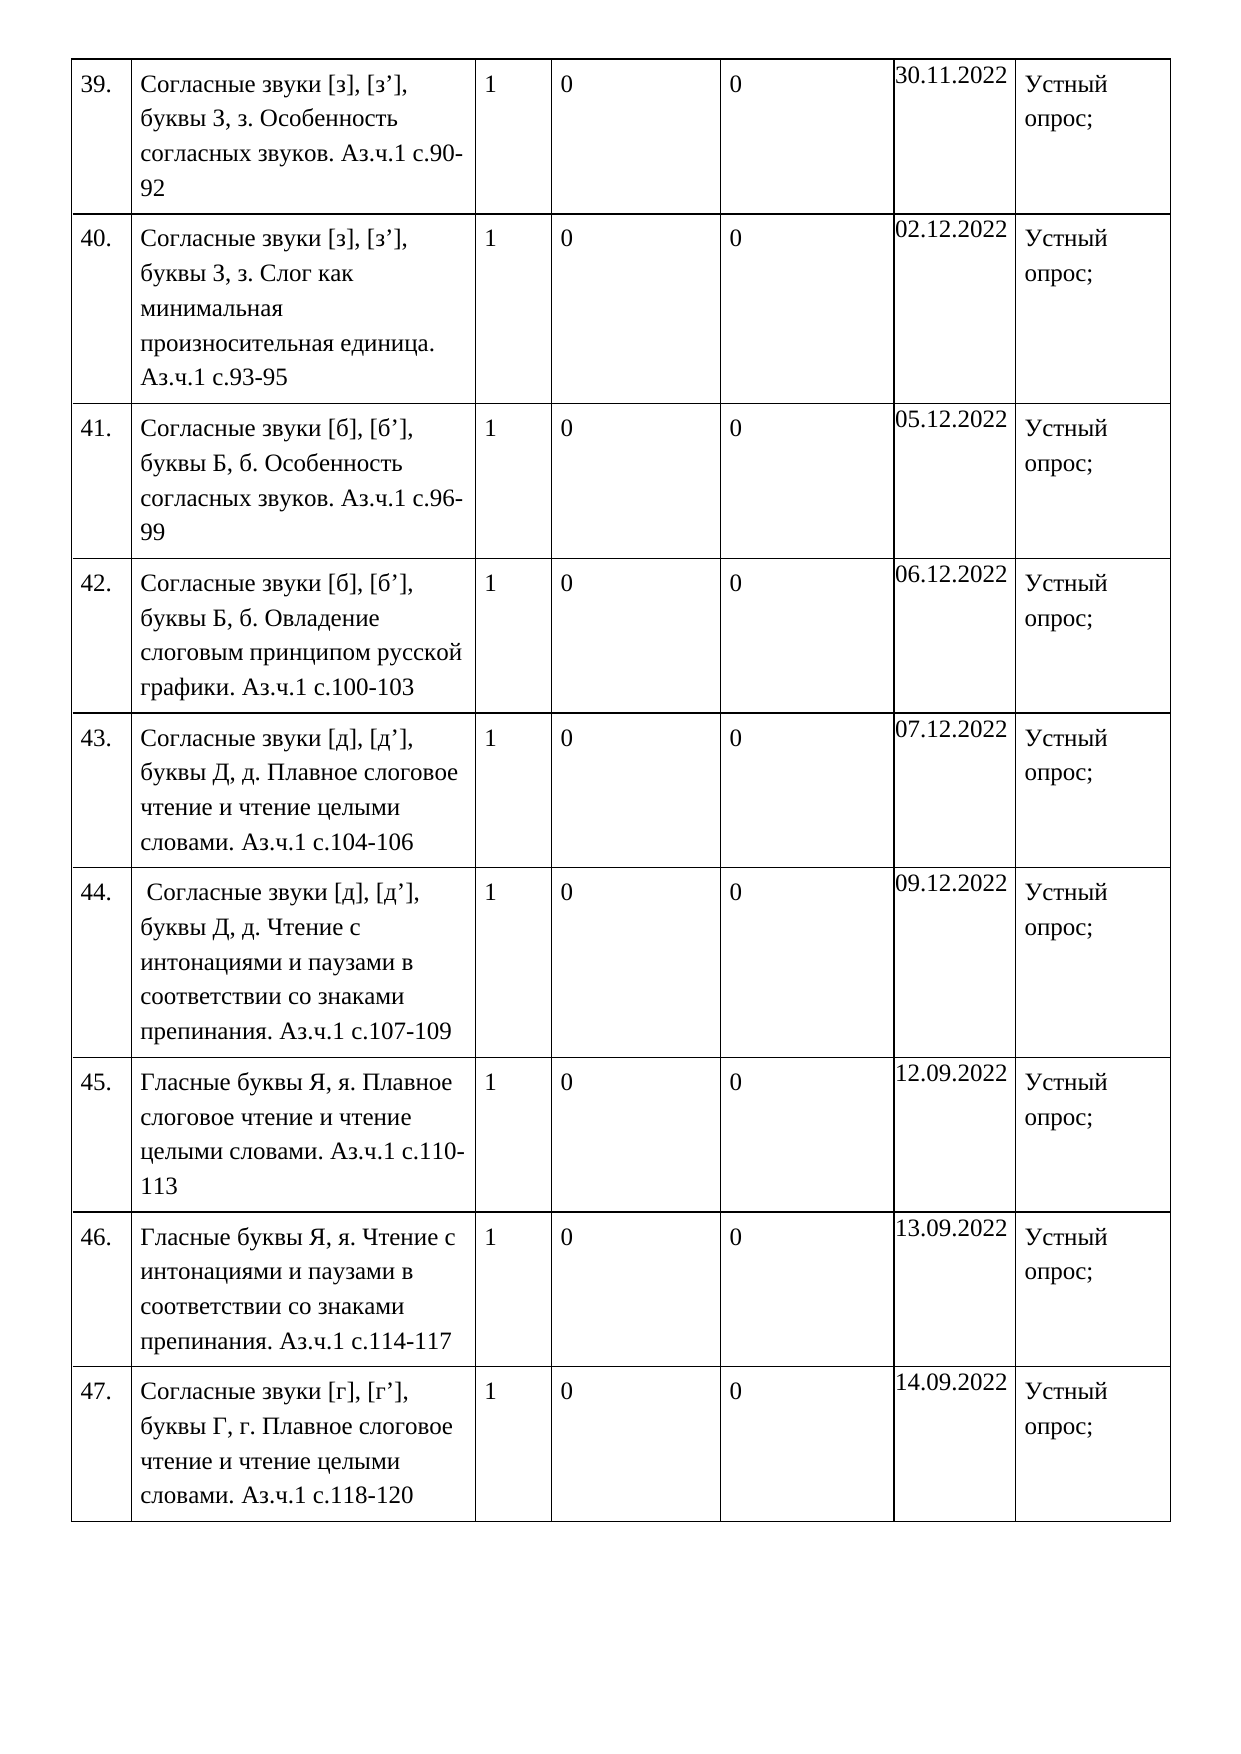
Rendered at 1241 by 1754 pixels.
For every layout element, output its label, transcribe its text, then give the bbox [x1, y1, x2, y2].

table_cell Гласные буквы Я, я. Плавное слоговое чтение и чтение целыми словами. Аз.ч.1 с.110- 113 [132, 1058, 475, 1211]
table_cell 43. [72, 713, 131, 867]
table_cell 1 [476, 868, 551, 1056]
table_header Устный опрос; [1016, 60, 1170, 213]
table_cell 44. [72, 868, 131, 1056]
table_cell Устный опрос; [1016, 215, 1170, 403]
table_cell 0 [552, 215, 720, 403]
table_cell 0 [552, 404, 720, 557]
table_cell Устный опрос; [1016, 559, 1170, 712]
table_cell 0 [721, 868, 893, 1056]
table_cell Устный опрос; [1016, 1367, 1170, 1521]
table_cell Согласные звуки [з], [з’], буквы З, з. Слог как минимальная произносительная единица. Аз.ч.1 с.93-95 [132, 215, 475, 403]
table_header 39. [72, 60, 131, 213]
table_cell 07.12.2022 [895, 714, 1015, 867]
table_cell 0 [721, 1058, 893, 1211]
table_cell 0 [552, 714, 720, 867]
table_cell 0 [552, 1213, 720, 1366]
table_cell Устный опрос; [1016, 1213, 1170, 1366]
table_cell Согласные звуки [г], [г’], буквы Г, г. Плавное слоговое чтение и чтение целыми словами. Аз.ч.1 с.118-120 [132, 1367, 475, 1521]
table_cell Согласные звуки [б], [б’], буквы Б, б. Особенность согласных звуков. Аз.ч.1 с.96- 99 [132, 404, 475, 557]
table_cell 05.12.2022 [895, 404, 1015, 557]
table_cell 1 [476, 714, 551, 867]
table_cell Гласные буквы Я, я. Чтение с интонациями и паузами в соответствии со знаками препинания. Аз.ч.1 с.114-117 [132, 1213, 475, 1366]
table_cell 41. [72, 404, 131, 557]
table_cell 02.12.2022 [895, 215, 1015, 403]
table_cell 0 [721, 559, 893, 712]
table_cell 13.09.2022 [895, 1213, 1015, 1366]
table_cell 12.09.2022 [895, 1058, 1015, 1211]
table_cell Устный опрос; [1016, 868, 1170, 1056]
table_cell 1 [476, 1367, 551, 1521]
table_cell 45. [72, 1058, 131, 1211]
table_header Согласные звуки [з], [з’], буквы З, з. Особенность согласных звуков. Аз.ч.1 с.90- 92 [132, 60, 475, 213]
table_cell 1 [476, 1213, 551, 1366]
table_cell Устный опрос; [1016, 1058, 1170, 1211]
table_cell 0 [721, 215, 893, 403]
table_cell Согласные звуки [д], [д’], буквы Д, д. Плавное слоговое чтение и чтение целыми словами. Аз.ч.1 с.104-106 [132, 714, 475, 867]
table_cell 1 [476, 559, 551, 712]
table_header 0 [721, 60, 893, 213]
table_cell 0 [721, 1367, 893, 1521]
table_cell 0 [552, 559, 720, 712]
table_cell 0 [721, 404, 893, 557]
table_cell 06.12.2022 [895, 559, 1015, 712]
table_cell 1 [476, 1058, 551, 1211]
table_cell Согласные звуки [б], [б’], буквы Б, б. Овладение слоговым принципом русской графики. Аз.ч.1 с.100-103 [132, 559, 475, 712]
table_header 1 [476, 60, 551, 213]
table_cell 47. [72, 1367, 131, 1521]
table_header 0 [552, 60, 720, 213]
table_cell 1 [476, 215, 551, 403]
table_cell 0 [721, 1213, 893, 1366]
table_cell 1 [476, 404, 551, 557]
table_header 30.11.2022 [895, 60, 1015, 213]
table_cell Устный опрос; [1016, 404, 1170, 557]
table_cell Устный опрос; [1016, 714, 1170, 867]
table_cell 0 [552, 1367, 720, 1521]
table_cell 42. [72, 559, 131, 712]
table_cell 14.09.2022 [895, 1367, 1015, 1521]
table_cell Согласные звуки [д], [д’], буквы Д, д. Чтение с интонациями и паузами в соответствии со знаками препинания. Аз.ч.1 с.107-109 [132, 868, 475, 1056]
table_cell 0 [552, 868, 720, 1056]
table_cell 0 [721, 714, 893, 867]
table_cell 40. [72, 214, 131, 403]
table_cell 0 [552, 1058, 720, 1211]
table_cell 46. [72, 1212, 131, 1366]
table_cell 09.12.2022 [895, 868, 1015, 1056]
